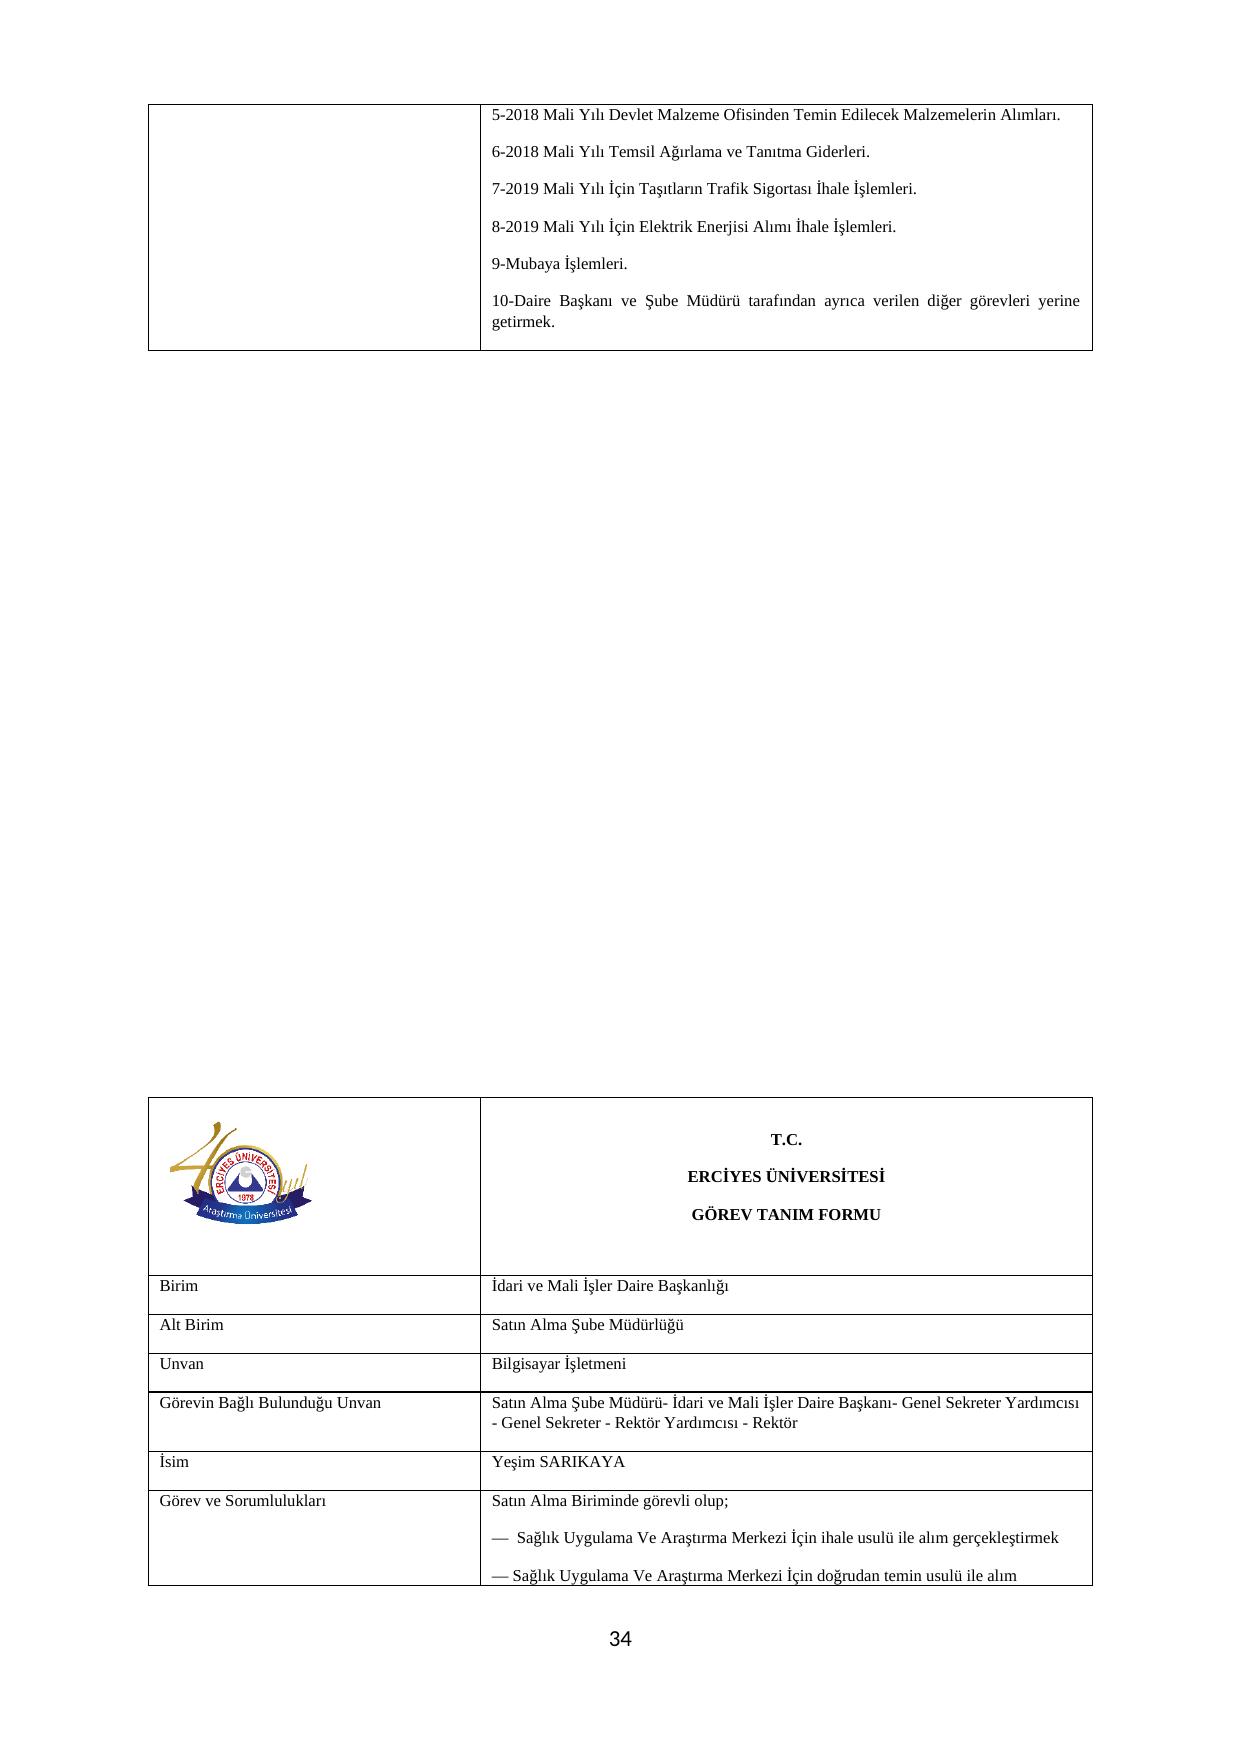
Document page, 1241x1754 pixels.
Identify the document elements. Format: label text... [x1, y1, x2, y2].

table_cell Yeşim SARIKAYA [481, 1452, 1092, 1490]
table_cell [481, 1491, 1092, 1585]
table_header T.C. ERCİYES ÜNİVERSİTESİ GÖREV TANIM FORMU [481, 1098, 1092, 1274]
table_cell İsim [149, 1452, 480, 1490]
table_cell İdari ve Mali İşler Daire Başkanlığı [481, 1276, 1092, 1313]
table_cell Bilgisayar İşletmeni [481, 1354, 1092, 1391]
table_cell Birim [149, 1276, 480, 1313]
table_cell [149, 105, 480, 349]
table_cell Görevin Bağlı Bulunduğu Unvan [149, 1393, 480, 1451]
table_cell Satın Alma Şube Müdürlüğü [481, 1315, 1092, 1352]
picture [159, 1098, 318, 1256]
table_cell Satın Alma Şube Müdürü- İdari ve Mali İşler Daire Başkanı- Genel Sekreter Yardımcısı - Genel Sekreter - Rektör Yardımcısı - Rektör [481, 1393, 1092, 1451]
table_cell Alt Birim [149, 1315, 480, 1352]
table_header [149, 1098, 480, 1274]
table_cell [481, 105, 1092, 349]
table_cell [149, 1491, 480, 1585]
table_cell Unvan [149, 1354, 480, 1391]
